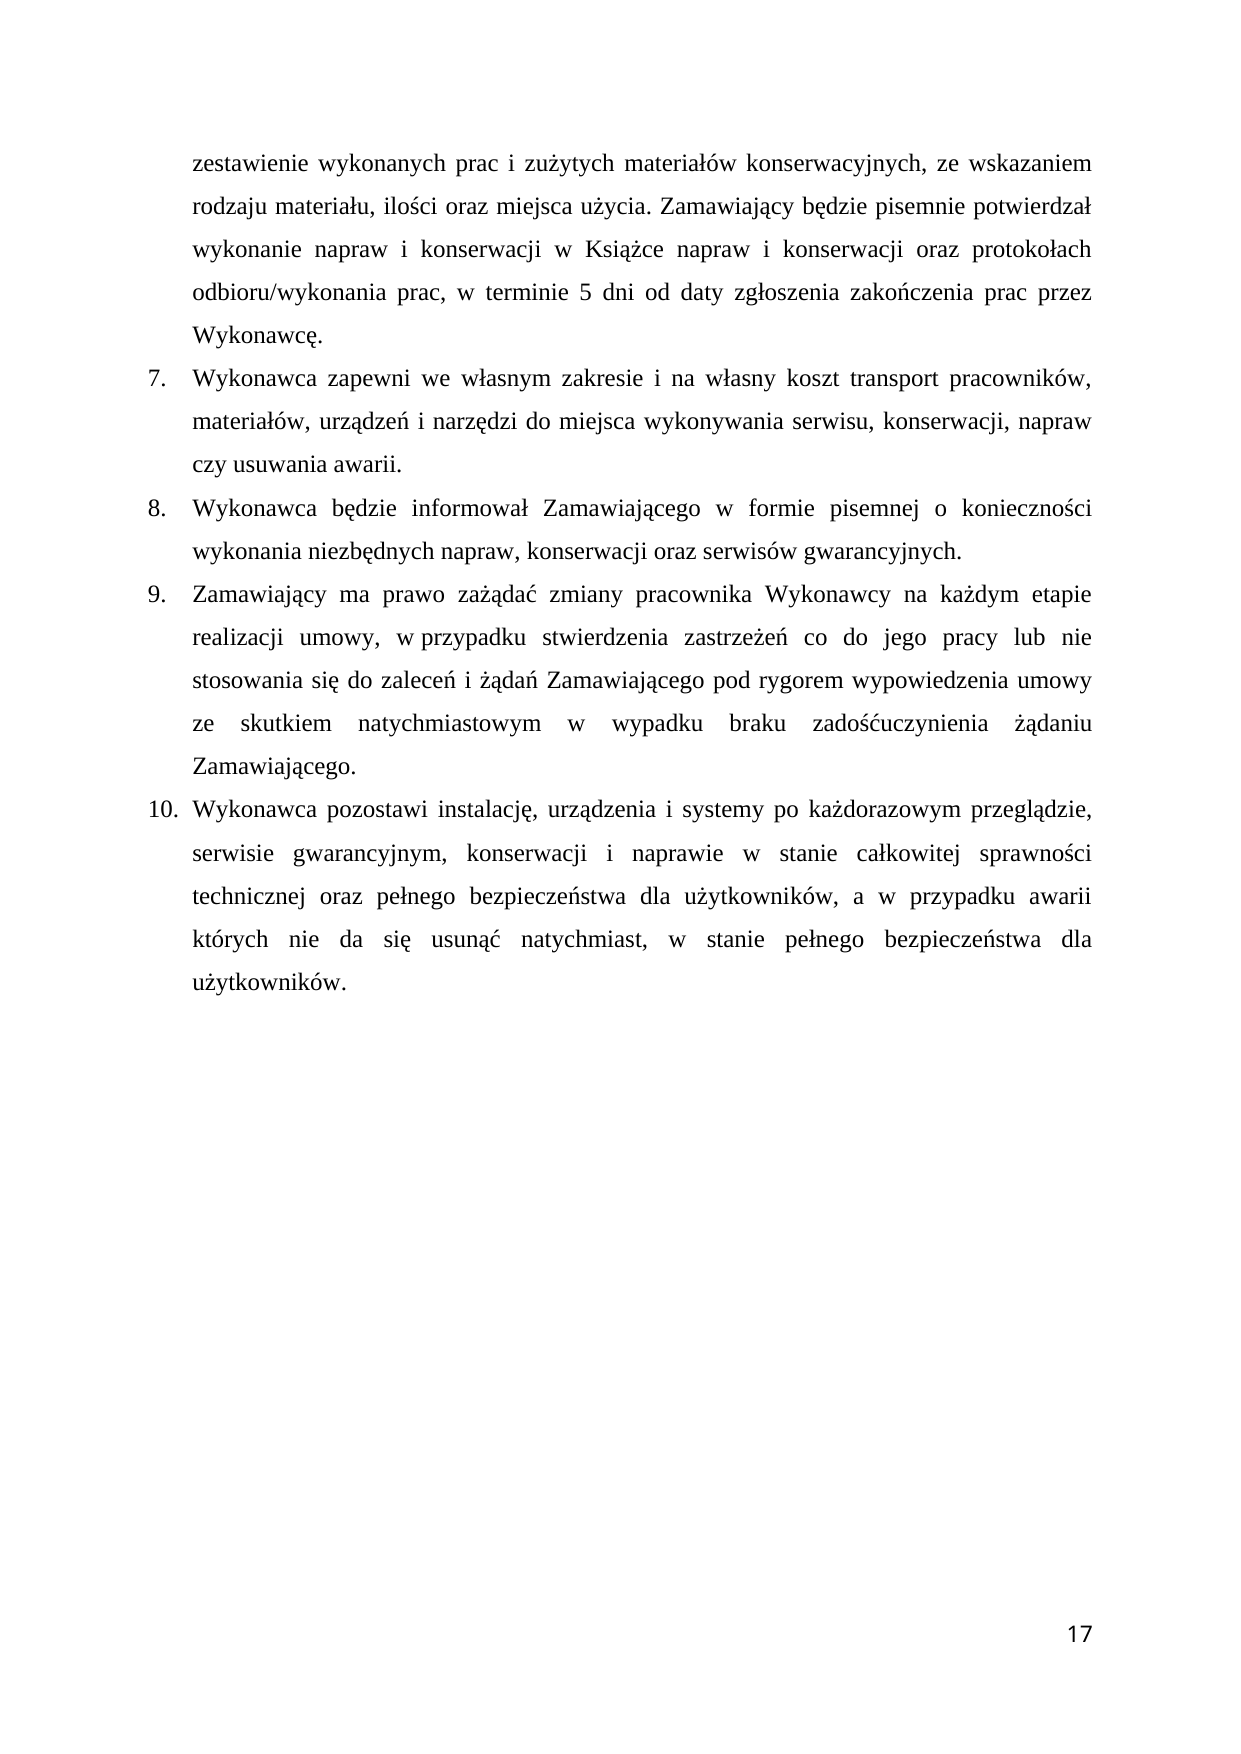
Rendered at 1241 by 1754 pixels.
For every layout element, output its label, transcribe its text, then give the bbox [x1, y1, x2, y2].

list Wykonawca będzie informował Zamawiającego w formie pisemnej o konieczności wykonania niezbędnych napraw, konserwacji oraz serwisów gwarancyjnych. [148, 493, 1093, 564]
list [148, 148, 1093, 349]
list Zamawiający ma prawo zażądać zmiany pracownika Wykonawcy na każdym etapie realizacji umowy, w przypadku stwierdzenia zastrzeżeń co do jego pracy lub nie stosowania się do zaleceń i żądań Zamawiającego pod rygorem wypowiedzenia umowy ze skutkiem natychmiastowym w wypadku braku zadośćuczynienia żądaniu Zamawiającego. [148, 579, 1093, 780]
list Wykonawca pozostawi instalację, urządzenia i systemy po każdorazowym przeglądzie, serwisie gwarancyjnym, konserwacji i naprawie w stanie całkowitej sprawności technicznej oraz pełnego bezpieczeństwa dla użytkowników, a w przypadku awarii których nie da się usunąć natychmiast, w stanie pełnego bezpieczeństwa dla użytkowników. [148, 794, 1093, 996]
list Wykonawca zapewni we własnym zakresie i na własny koszt transport pracowników, materiałów, urządzeń i narzędzi do miejsca wykonywania serwisu, konserwacji, napraw czy usuwania awarii. [148, 363, 1093, 478]
